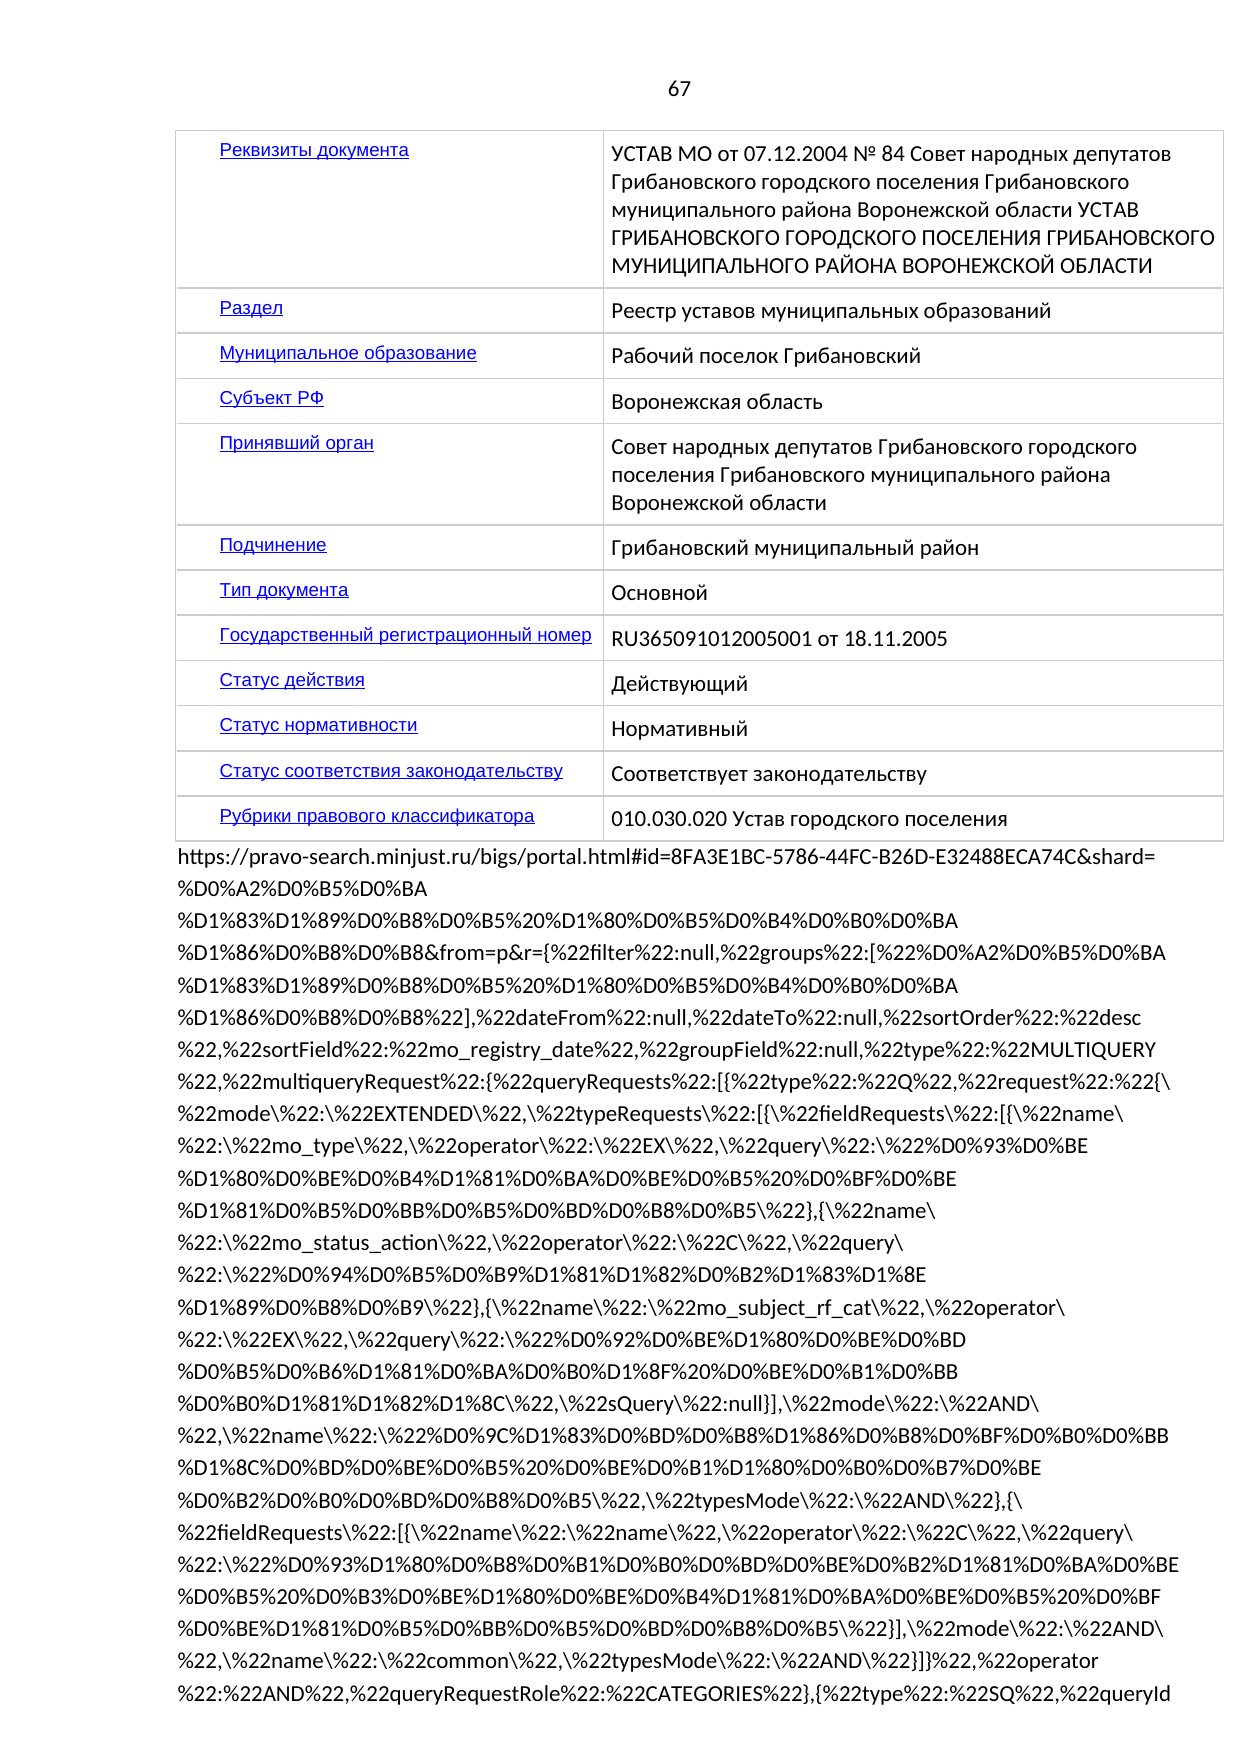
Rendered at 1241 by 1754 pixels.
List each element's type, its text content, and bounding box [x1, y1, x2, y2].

table_header УСТАВ МО от 07.12.2004 № 84 Совет народных депутатов Грибановского городского поселения Грибановского муниципального района Воронежской области УСТАВ ГРИБАНОВСКОГО ГОРОДСКОГО ПОСЕЛЕНИЯ ГРИБАНОВСКОГО МУНИЦИПАЛЬНОГО РАЙОНА ВОРОНЕЖСКОЙ ОБЛАСТИ [604, 131, 1223, 287]
table_cell Субъект РФ [176, 379, 603, 423]
table_cell Соответствует законодательству [604, 752, 1223, 795]
table_cell Муниципальное образование [176, 333, 603, 377]
table_cell Принявший орган [176, 424, 603, 524]
table_cell Рабочий поселок Грибановский [604, 334, 1223, 377]
table_cell Рубрики правового классификатора [176, 796, 603, 840]
table_cell 010.030.020 Устав городского поселения [604, 797, 1223, 840]
table_cell Реестр уставов муниципальных образований [604, 289, 1223, 332]
table_cell Грибановский муниципальный район [604, 526, 1223, 569]
table_cell Подчинение [176, 525, 603, 569]
table_cell Действующий [604, 661, 1223, 705]
table_cell Статус нормативности [176, 706, 603, 750]
table_cell Государственный регистрационный номер [176, 615, 603, 659]
table_cell Совет народных депутатов Грибановского городского поселения Грибановского муниципального района Воронежской области [604, 424, 1223, 524]
table_cell Раздел [176, 288, 603, 332]
table_cell Основной [604, 571, 1223, 614]
table_cell Воронежская область [604, 379, 1223, 423]
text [177, 842, 1181, 1707]
table_cell Статус действия [176, 661, 603, 705]
table_cell RU365091012005001 от 18.11.2005 [604, 616, 1223, 659]
table_header Реквизиты документа [176, 131, 603, 287]
table_cell Тип документа [176, 570, 603, 614]
table_cell Статус соответствия законодательству [176, 751, 603, 795]
table_cell Нормативный [604, 706, 1223, 750]
